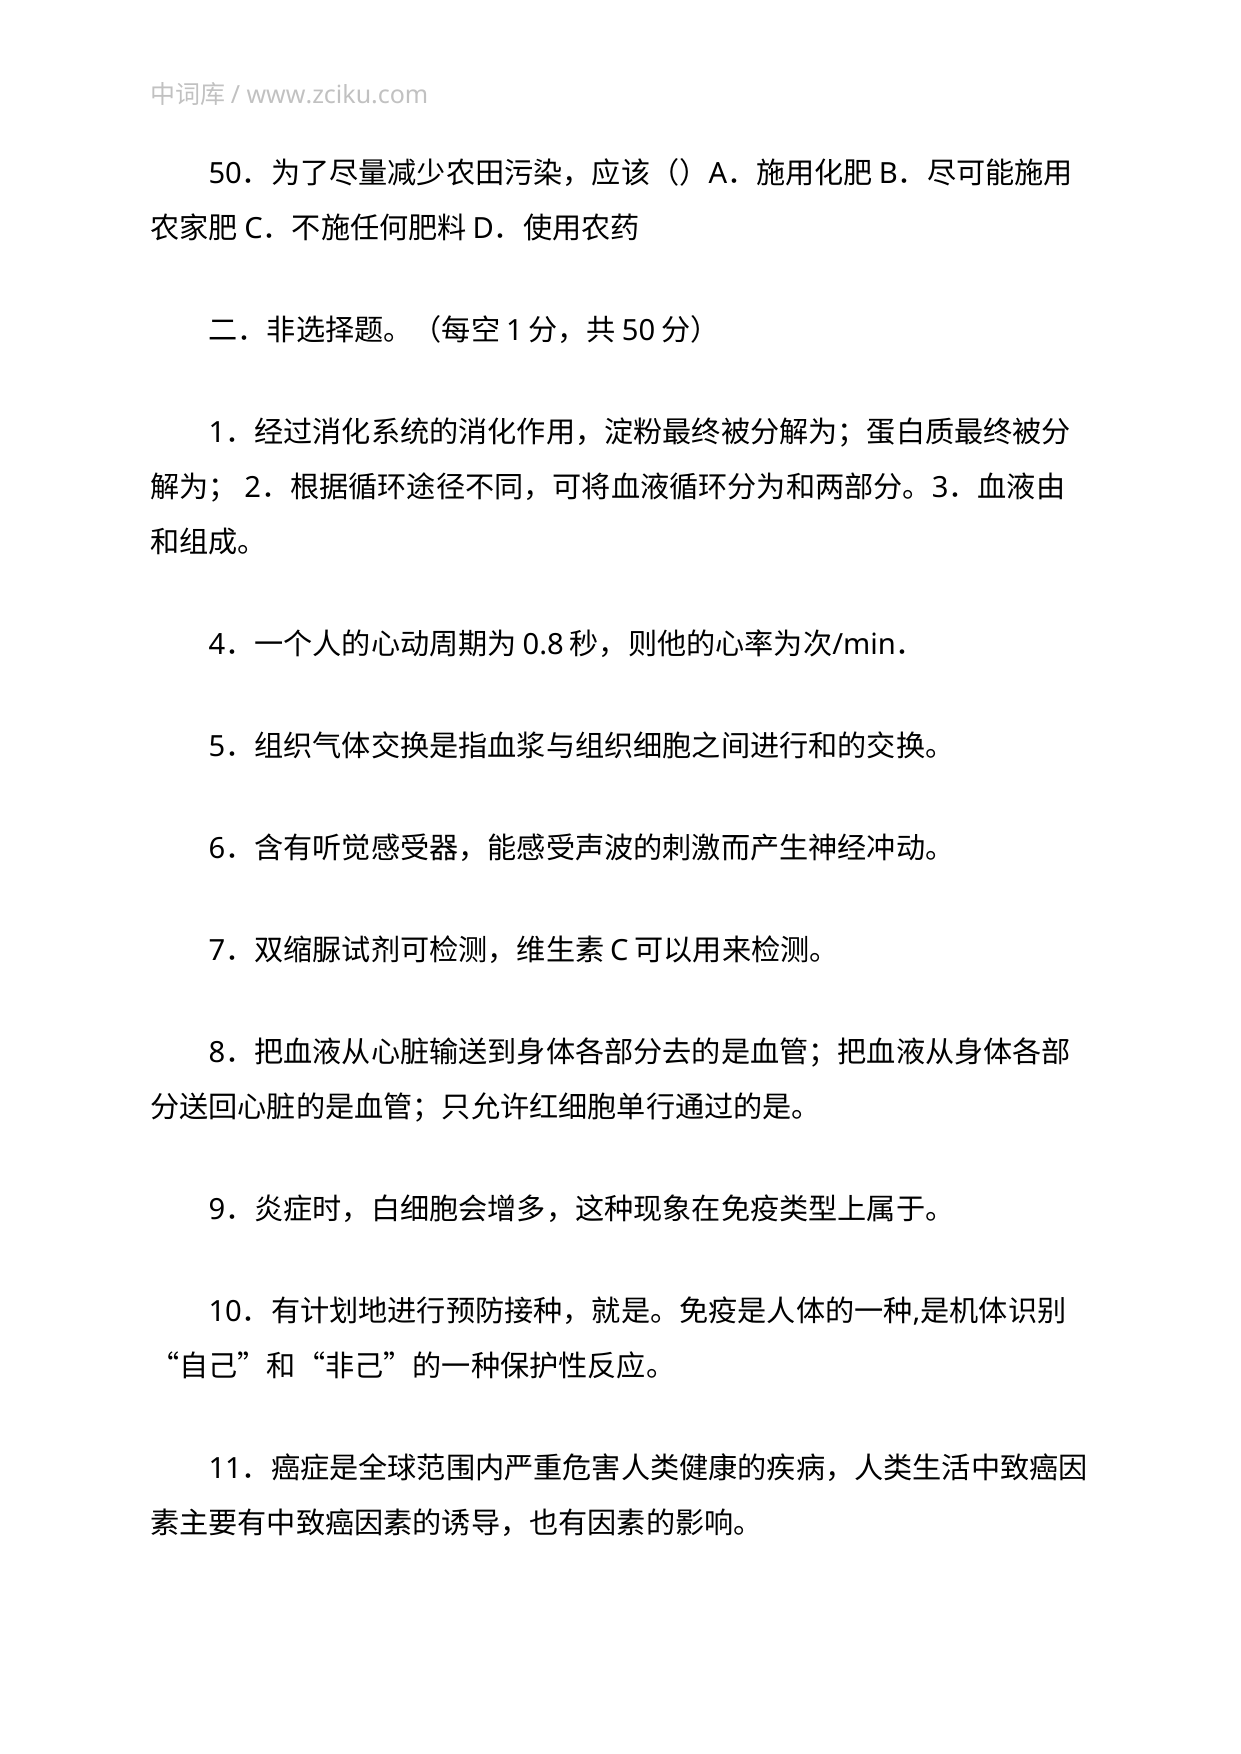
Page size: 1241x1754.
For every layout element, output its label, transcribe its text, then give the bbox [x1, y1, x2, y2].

text 11．癌症是全球范围内严重危害人类健康的疾病，人类生活中致癌因素主要有中致癌因素的诱导，也有因素的影响。 [150, 1444, 1090, 1541]
text 1．经过消化系统的消化作用，淀粉最终被分解为；蛋白质最终被分解为； 2．根据循环途径不同，可将血液循环分为和两部分。3．血液由和组成。 [150, 409, 1090, 561]
text 7．双缩脲试剂可检测，维生素C可以用来检测。 [150, 927, 1090, 969]
text 5．组织气体交换是指血浆与组织细胞之间进行和的交换。 [150, 723, 1090, 765]
text 8．把血液从心脏输送到身体各部分去的是血管；把血液从身体各部分送回心脏的是血管；只允许红细胞单行通过的是。 [150, 1029, 1090, 1126]
text 10．有计划地进行预防接种，就是。免疫是人体的一种,是机体识别“自己”和“非己”的一种保护性反应。 [150, 1287, 1090, 1385]
text 9．炎症时，白细胞会增多，这种现象在免疫类型上属于。 [150, 1185, 1090, 1228]
text 4．一个人的心动周期为0.8秒，则他的心率为次/min． [150, 621, 1090, 663]
text 6．含有听觉感受器，能感受声波的刺激而产生神经冲动。 [150, 825, 1090, 867]
text 二．非选择题。（每空1分，共50分） [150, 307, 1090, 349]
text 50．为了尽量减少农田污染，应该（）A．施用化肥B．尽可能施用农家肥 C．不施任何肥料D．使用农药 [150, 150, 1090, 247]
